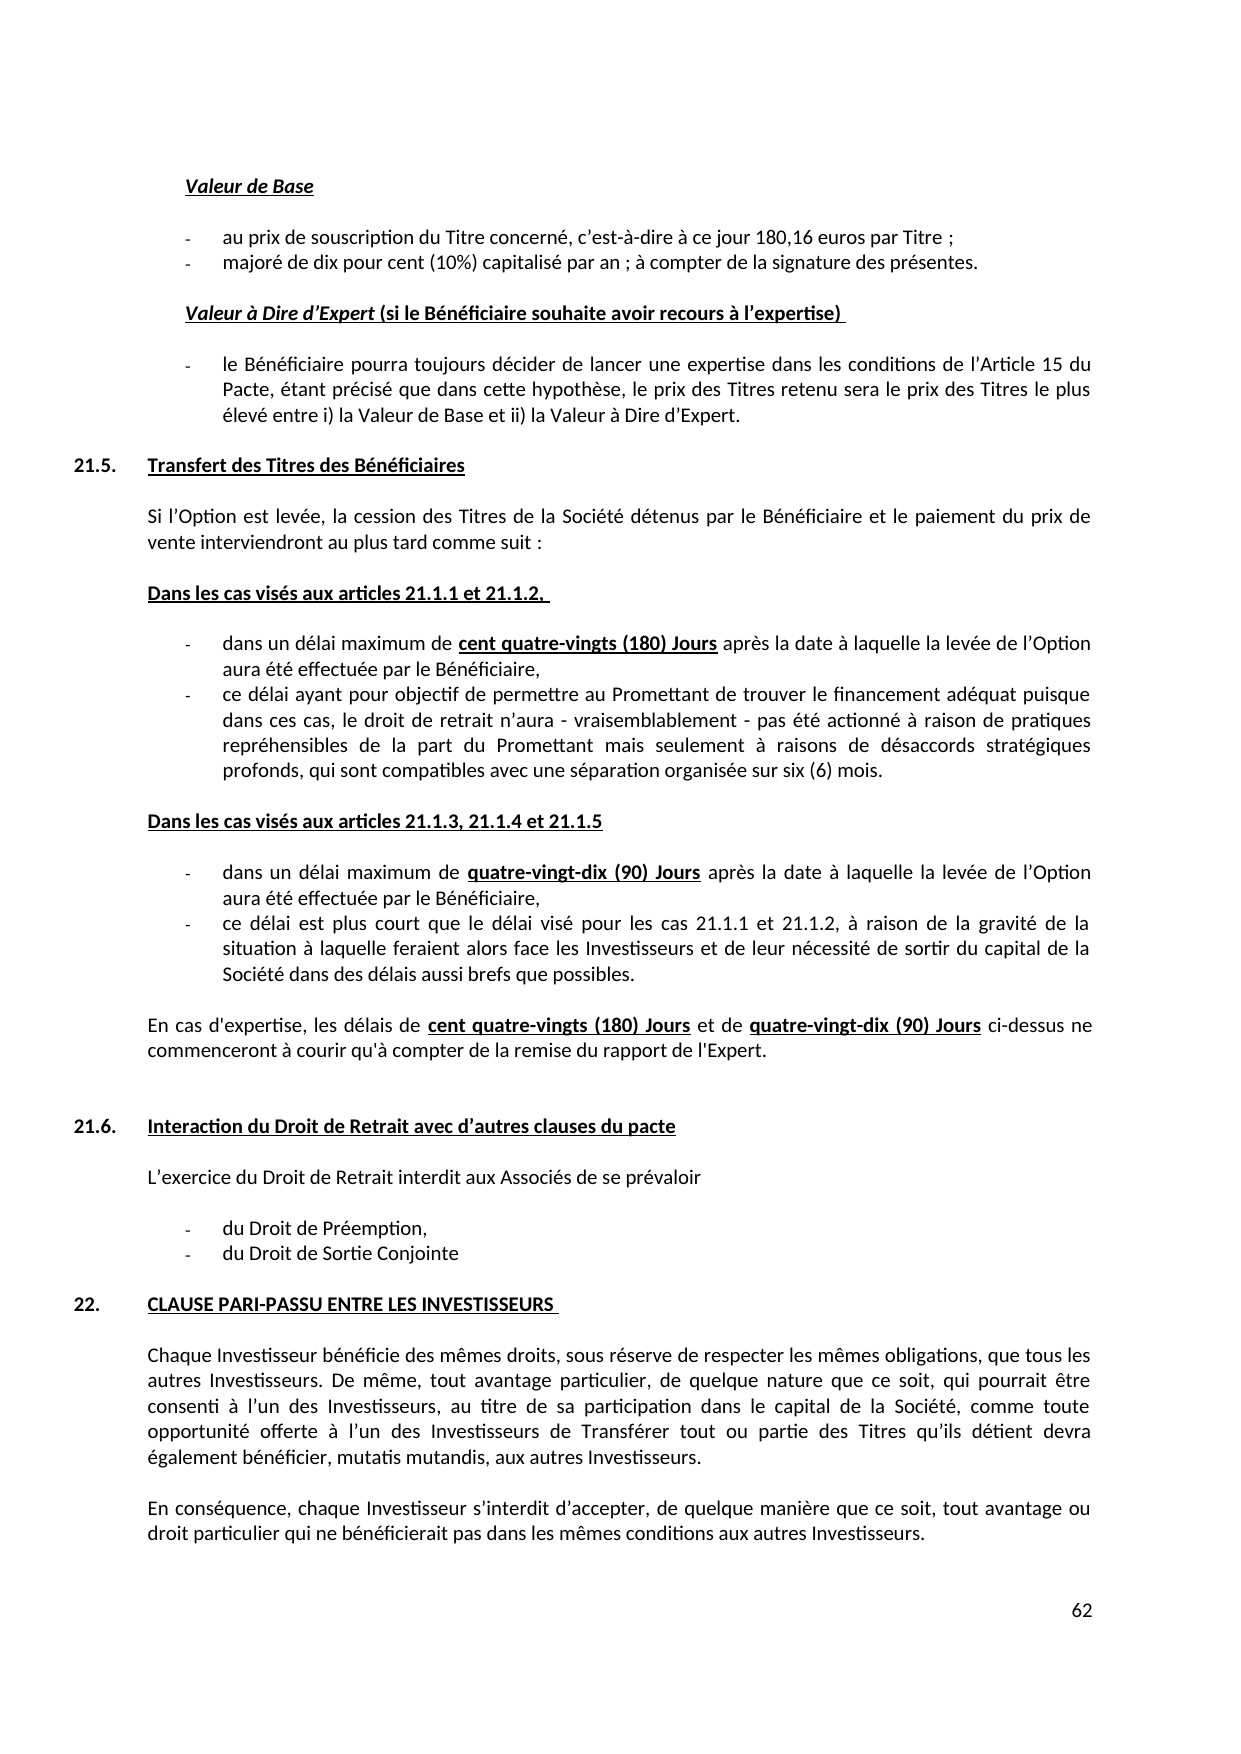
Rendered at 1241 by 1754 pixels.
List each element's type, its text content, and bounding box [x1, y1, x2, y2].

text Chaque Investisseur bénéficie des mêmes droits, sous réserve de respecter les mêmes obligations, que tous les autres Investisseurs. De même, tout avantage particulier, de quelque nature que ce soit, qui pourrait être consenti à l’un des Investisseurs, au titre de sa participation dans le capital de la Société, comme toute opportunité offerte à l’un des Investisseurs de Transférer tout ou partie des Titres qu’ils détient devra également bénéficier, mutatis mutandis, aux autres Investisseurs. [147, 1342, 1092, 1469]
list ce délai est plus court que le délai visé pour les cas 21.1.1 et 21.1.2, à raison de la gravité de la situation à laquelle feraient alors face les Investisseurs et de leur nécessité de sortir du capital de la Société dans des délais aussi brefs que possibles. [185, 910, 1092, 986]
list le Bénéficiaire pourra toujours décider de lancer une expertise dans les conditions de l’Article 15 du Pacte, étant précisé que dans cette hypothèse, le prix des Titres retenu sera le prix des Titres le plus élevé entre i) la Valeur de Base et ii) la Valeur à Dire d’Expert. [185, 351, 1092, 427]
text 21.6. Interaction du Droit de Retrait avec d’autres clauses du pacte [74, 1113, 1092, 1139]
list du Droit de Sortie Conjointe [185, 1241, 1092, 1266]
list au prix de souscription du Titre concerné, c’est-à-dire à ce jour 180,16 euros par Titre ; [185, 224, 1092, 249]
text Dans les cas visés aux articles 21.1.3, 21.1.4 et 21.1.5 [147, 808, 1092, 834]
list du Droit de Préemption, [185, 1215, 1092, 1241]
list ce délai ayant pour objectif de permettre au Promettant de trouver le financement adéquat puisque dans ces cas, le droit de retrait n’aura - vraisemblablement - pas été actionné à raison de pratiques repréhensibles de la part du Promettant mais seulement à raisons de désaccords stratégiques profonds, qui sont compatibles avec une séparation organisée sur six (6) mois. [185, 681, 1092, 783]
list dans un délai maximum de cent quatre-vingts (180) Jours après la date à laquelle la levée de l’Option aura été effectuée par le Bénéficiaire, [185, 631, 1092, 681]
text 21.5. Transfert des Titres des Bénéficiaires [74, 453, 1092, 478]
text 22. Clause pari-passu entre les Investisseurs [74, 1291, 1092, 1317]
text En cas d'expertise, les délais de cent quatre-vingts (180) Jours et de quatre-vingt-dix (90) Jours ci-dessus ne commenceront à courir qu'à compter de la remise du rapport de l'Expert. [147, 1012, 1092, 1063]
text Dans les cas visés aux articles 21.1.1 et 21.1.2, [147, 580, 1092, 605]
text Valeur de Base [147, 173, 1092, 198]
list majoré de dix pour cent (10%) capitalisé par an ; à compter de la signature des présentes. [185, 249, 1092, 275]
text Valeur à Dire d’Expert (si le Bénéficiaire souhaite avoir recours à l’expertise) [147, 300, 1092, 326]
list dans un délai maximum de quatre-vingt-dix (90) Jours après la date à laquelle la levée de l’Option aura été effectuée par le Bénéficiaire, [185, 859, 1092, 910]
text En conséquence, chaque Investisseur s’interdit d’accepter, de quelque manière que ce soit, tout avantage ou droit particulier qui ne bénéficierait pas dans les mêmes conditions aux autres Investisseurs. [147, 1495, 1092, 1546]
text Si l’Option est levée, la cession des Titres de la Société détenus par le Bénéficiaire et le paiement du prix de vente interviendront au plus tard comme suit : [147, 503, 1092, 554]
text L’exercice du Droit de Retrait interdit aux Associés de se prévaloir [147, 1164, 1092, 1190]
